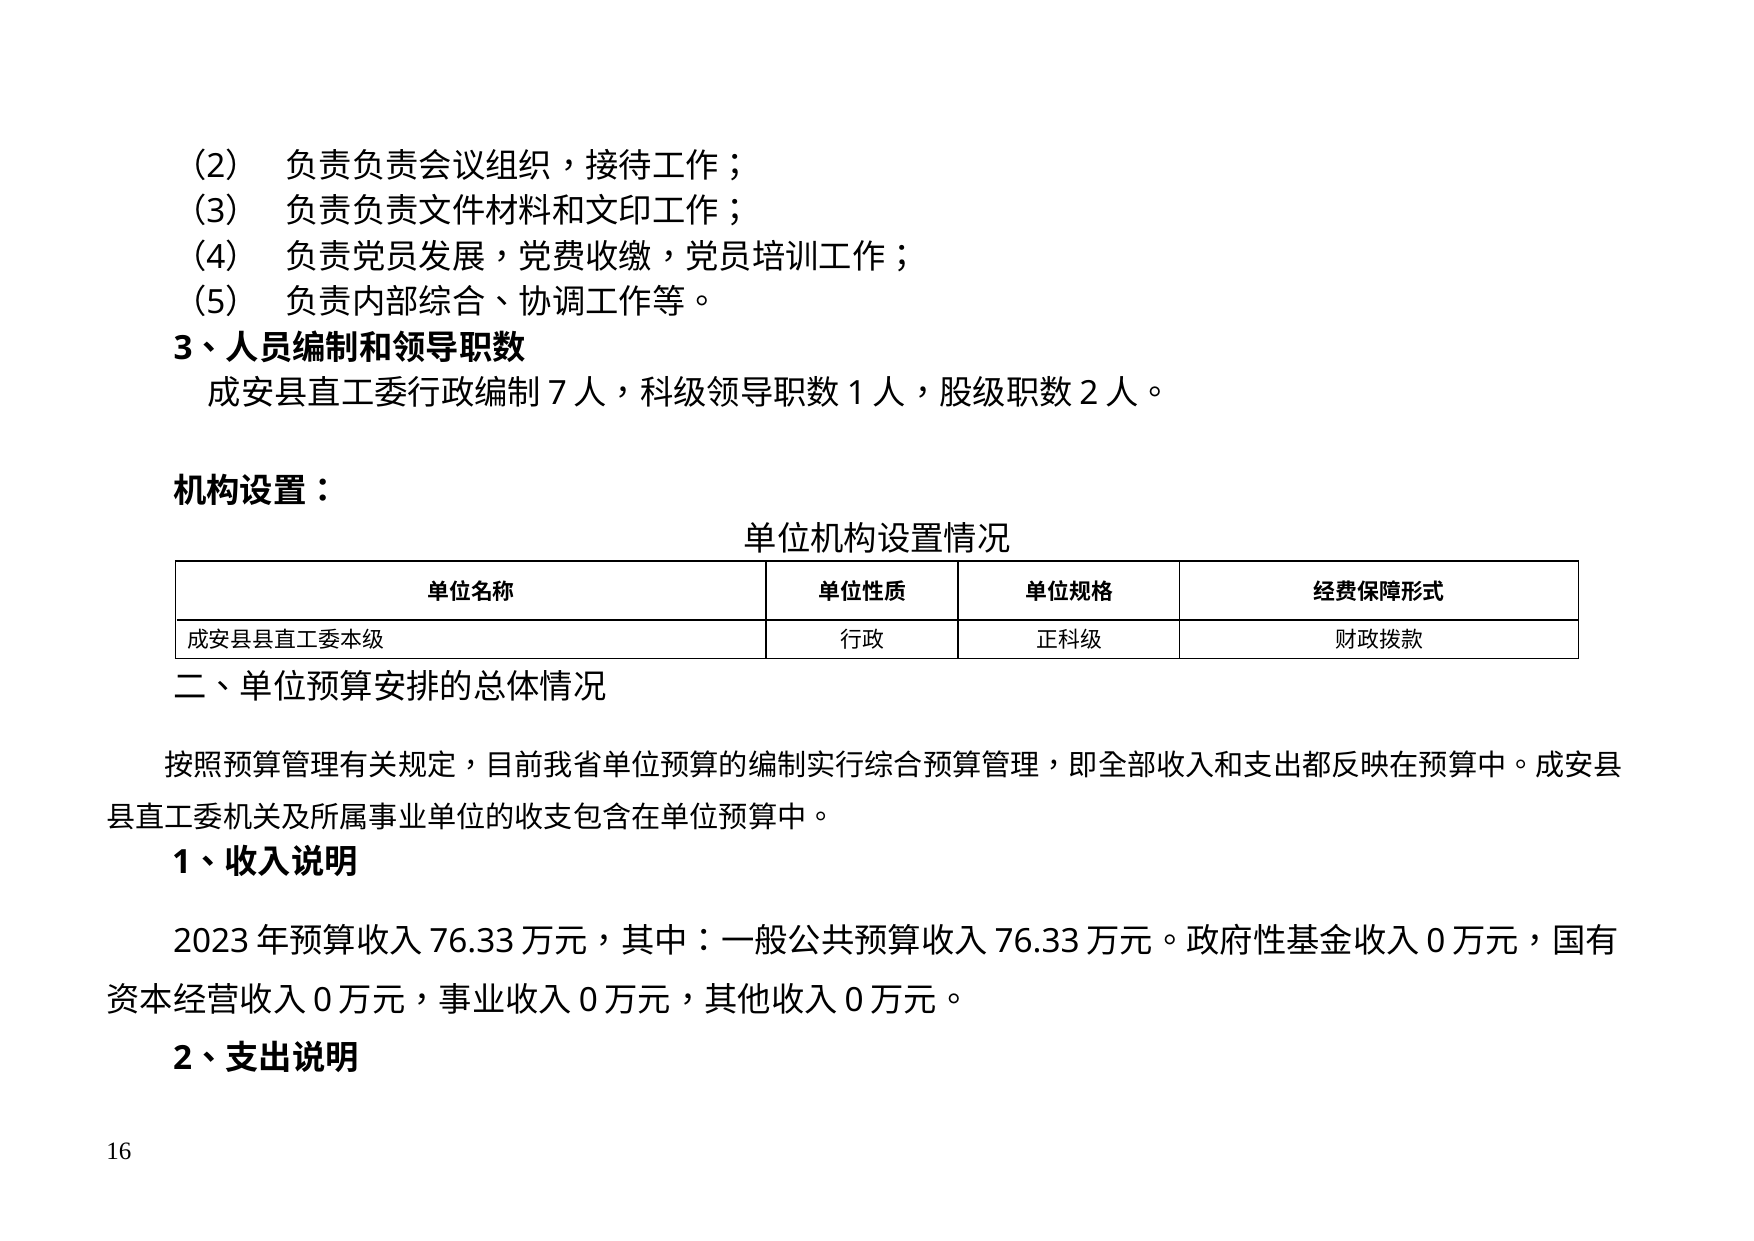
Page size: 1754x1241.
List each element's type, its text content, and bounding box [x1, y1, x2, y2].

list 负责负责会议组织，接待工作； [173, 142, 1648, 187]
table_header 单位性质 [767, 562, 957, 619]
text 2023年预算收入76.33万元，其中：一般公共预算收入76.33万元。政府性基金收入0万元，国有资本经营收入0万元，事业收入0万元，其他收入0万元。 [106, 906, 1648, 1023]
table_cell 行政 [767, 621, 957, 658]
text 1、收入说明 [106, 838, 1648, 883]
table_cell 正科级 [959, 621, 1179, 658]
text 按照预算管理有关规定，目前我省单位预算的编制实行综合预算管理，即全部收入和支出都反映在预算中。成安县县直工委机关及所属事业单位的收支包含在单位预算中。 [106, 734, 1648, 838]
text 机构设置： [106, 466, 1648, 512]
text 3、人员编制和领导职数 [106, 323, 1648, 369]
text 成安县直工委行政编制7人，科级领导职数1人，股级职数2人。 [106, 369, 1648, 414]
text 二、单位预算安排的总体情况 [106, 660, 1648, 709]
table_header 单位规格 [959, 562, 1179, 619]
table_header 经费保障形式 [1180, 562, 1578, 619]
table_header 单位名称 [176, 562, 765, 619]
text 单位机构设置情况 [106, 512, 1648, 560]
list 负责负责文件材料和文印工作； [173, 187, 1648, 233]
list 负责党员发展，党费收缴，党员培训工作； [173, 233, 1648, 278]
table_cell 财政拨款 [1180, 621, 1578, 658]
list 负责内部综合、协调工作等。 [173, 278, 1648, 323]
text 2、支出说明 [106, 1023, 1648, 1081]
table_cell 成安县县直工委本级 [176, 620, 765, 658]
